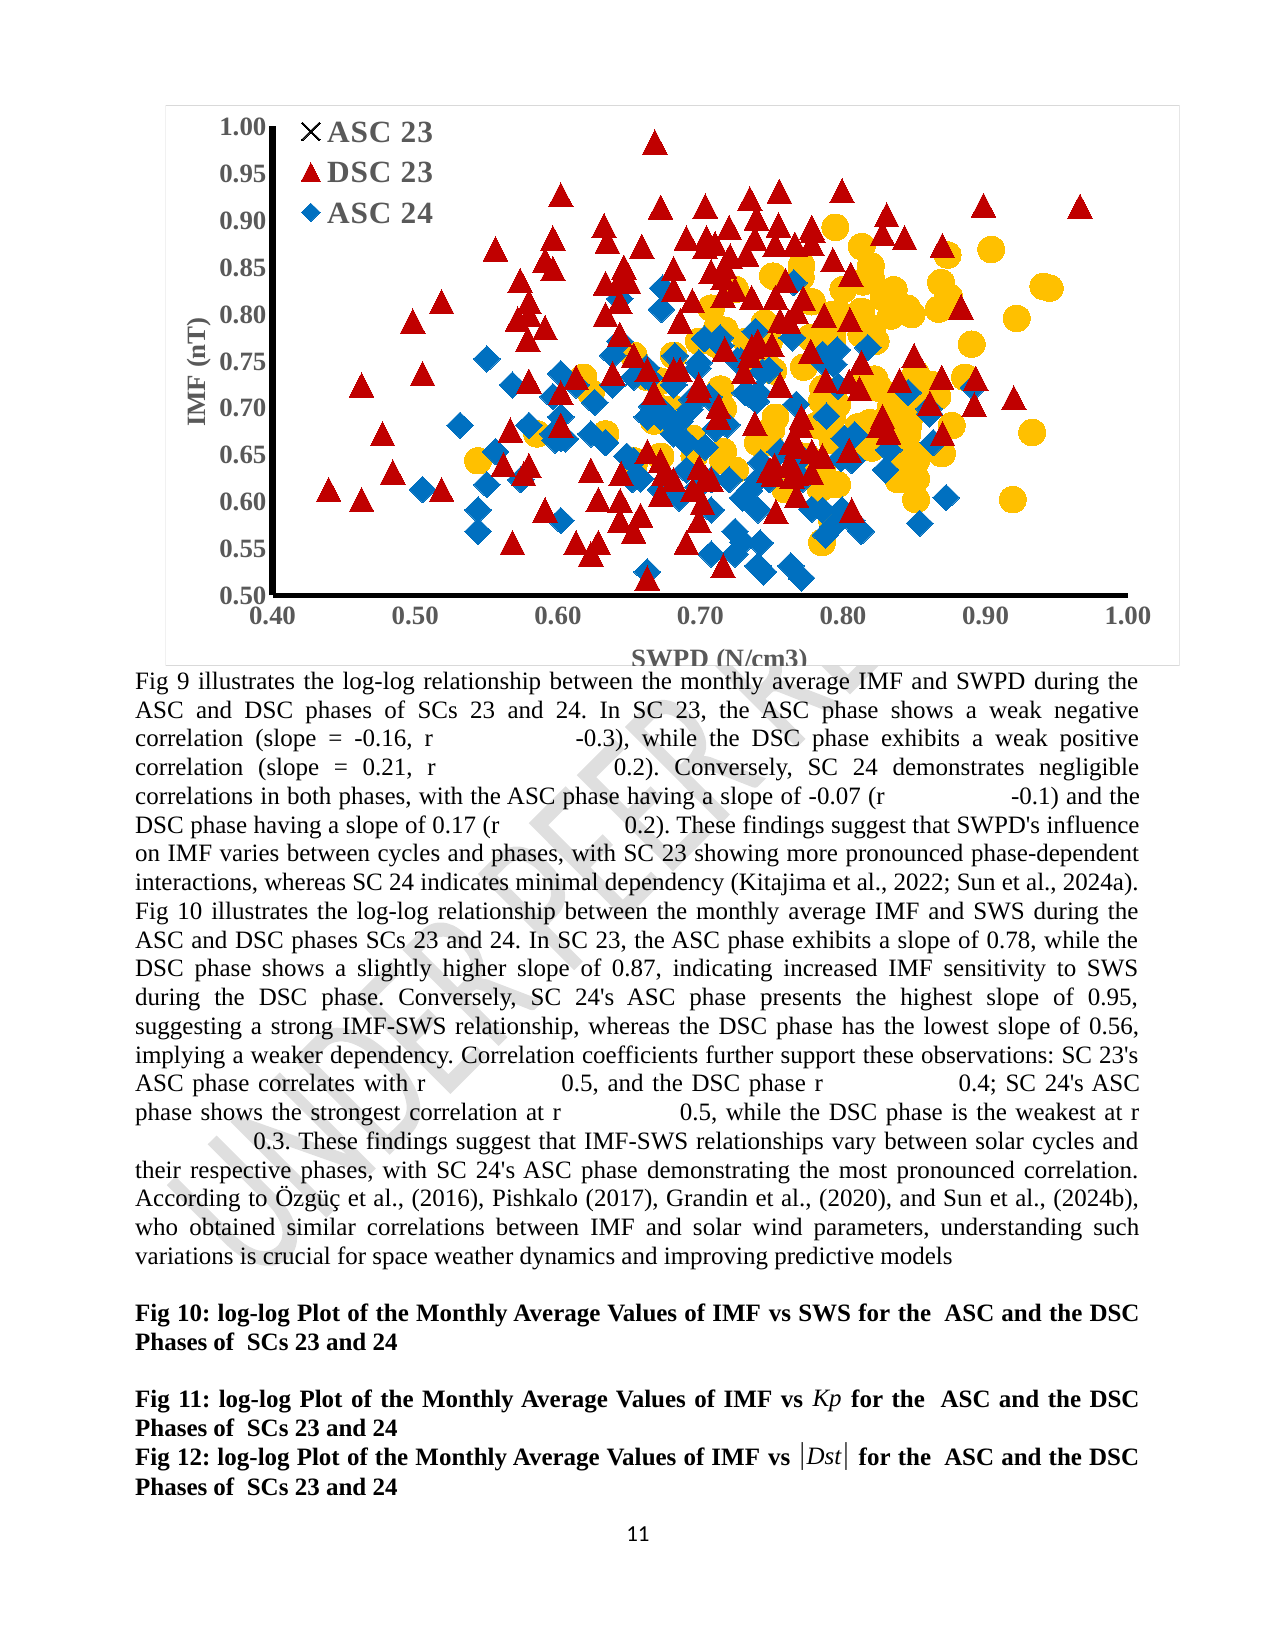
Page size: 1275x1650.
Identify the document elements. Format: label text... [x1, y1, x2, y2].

text Fig 11: log-log Plot of the Monthly Average Values of IMF vs for the ASC and the DSC Phases of SCs 23 and 24 [135, 1384, 1140, 1441]
text Fig 10: log-log Plot of the Monthly Average Values of IMF vs SWS for the ASC and the DSC Phases of SCs 23 and 24 [135, 1298, 1140, 1356]
text Fig 9 illustrates the log-log relationship between the monthly average IMF and SWPD during the ASC and DSC phases of SCs 23 and 24. In SC 23, the ASC phase shows a weak negative correlation (slope = -0.16, r -0.3), while the DSC phase exhibits a weak positive correlation (slope = 0.21, r 0.2). Conversely, SC 24 demonstrates negligible correlations in both phases, with the ASC phase having a slope of -0.07 (r -0.1) and the DSC phase having a slope of 0.17 (r 0.2). These findings suggest that SWPD's influence on IMF varies between cycles and phases, with SC 23 showing more pronounced phase-dependent interactions, whereas SC 24 indicates minimal dependency (Kitajima et al., 2022; Sun et al., 2024a). [135, 105, 1140, 896]
text Fig 12: log-log Plot of the Monthly Average Values of IMF vs for the ASC and the DSC Phases of SCs 23 and 24 [135, 1441, 1140, 1501]
text Fig 10 illustrates the log-log relationship between the monthly average IMF and SWS during the ASC and DSC phases SCs 23 and 24. In SC 23, the ASC phase exhibits a slope of 0.78, while the DSC phase shows a slightly higher slope of 0.87, indicating increased IMF sensitivity to SWS during the DSC phase. Conversely, SC 24's ASC phase presents the highest slope of 0.95, suggesting a strong IMF-SWS relationship, whereas the DSC phase has the lowest slope of 0.56, implying a weaker dependency. Correlation coefficients further support these observations: SC 23's ASC phase correlates with r 0.5, and the DSC phase r 0.4; SC 24's ASC phase shows the strongest correlation at r0.5, while the DSC phase is the weakest at r0.3. These findings suggest that IMF-SWS relationships vary between solar cycles and their respective phases, with SC 24's ASC phase demonstrating the most pronounced correlation. According to Özgüç et al., (2016), Pishkalo (2017), Grandin et al., (2020), and Sun et al., (2024b), who obtained similar correlations between IMF and solar wind parameters, understanding such variations is crucial for space weather dynamics and improving predictive models [135, 896, 1140, 1270]
